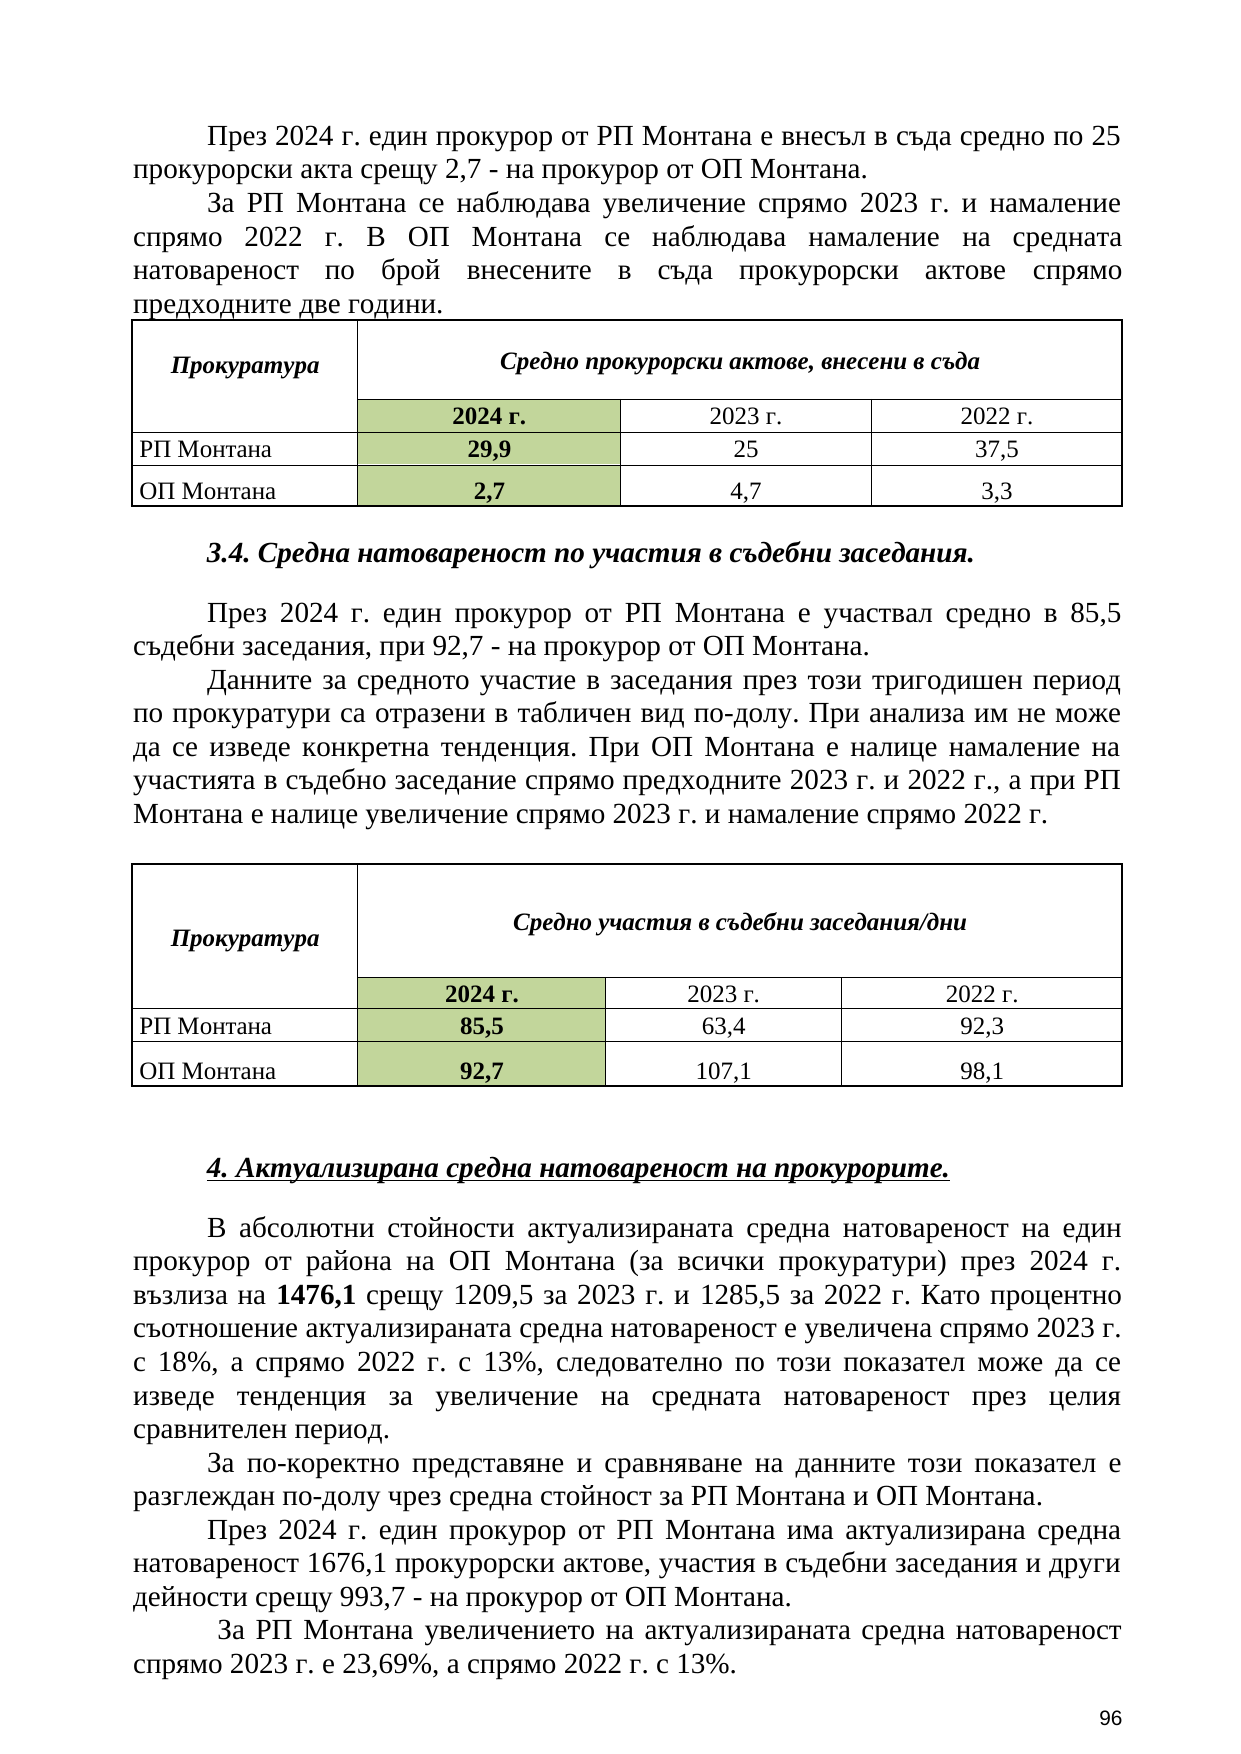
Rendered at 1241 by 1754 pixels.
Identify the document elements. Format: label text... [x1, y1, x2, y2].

table_cell 2023 г. [621, 400, 871, 432]
text За РП Монтана увеличението на актуализираната средна натовареност спрямо 2023 г. е 23,69%, а спрямо 2022 г. с 13%. [133, 1612, 1122, 1679]
table_cell 2024 г. [358, 978, 605, 1008]
text В абсолютни стойности актуализираната средна натовареност на един прокурор от района на ОП Монтана (за всички прокуратури) през 2024 г. възлиза на 1476,1 срещу 1209,5 за 2023 г. и 1285,5 за 2022 г. Като процентно съотношение актуализираната средна натовареност е увеличена спрямо 2023 г. с 18%, а спрямо 2022 г. с 13%, следователно по този показател може да се изведе тенденция за увеличение на средната натовареност през целия сравнителен период. [133, 1210, 1122, 1445]
table_header Прокуратура [133, 865, 357, 1008]
table_cell 92,3 [842, 1009, 1121, 1041]
table_cell 2023 г. [606, 978, 841, 1008]
table_cell 2,7 [358, 466, 620, 505]
table_cell 37,5 [872, 433, 1121, 464]
table_cell 3,3 [872, 466, 1121, 505]
table_cell 4,7 [621, 466, 871, 505]
table_cell 29,9 [358, 433, 620, 464]
table_cell ОП Монтана [133, 466, 357, 505]
table_cell 98,1 [842, 1042, 1121, 1085]
table_cell 63,4 [606, 1009, 841, 1041]
table_cell 2024 г. [358, 400, 620, 432]
table_cell РП Монтана [133, 1009, 357, 1041]
table_cell 107,1 [606, 1042, 841, 1085]
table_cell 2022 г. [872, 400, 1121, 432]
table_header Средно прокурорски актове, внесени в съда [358, 321, 1121, 399]
text Данните за средното участие в заседания през този тригодишен период по прокуратури са отразени в табличен вид по-долу. При анализа им не може да се изведе конкретна тенденция. При ОП Монтана е налице намаление на участията в съдебно заседание спрямо предходните 2023 г. и 2022 г., а при РП Монтана е налице увеличение спрямо 2023 г. и намаление спрямо 2022 г. [133, 662, 1122, 829]
text През 2024 г. един прокурор от РП Монтана е участвал средно в 85,5 съдебни заседания, при 92,7 - на прокурор от ОП Монтана. [133, 595, 1122, 662]
table_cell 85,5 [358, 1009, 605, 1041]
text През 2024 г. един прокурор от РП Монтана има актуализирана средна натовареност 1676,1 прокурорски актове, участия в съдебни заседания и други дейности срещу 993,7 - на прокурор от ОП Монтана. [133, 1512, 1122, 1612]
table_cell ОП Монтана [133, 1042, 357, 1085]
text За РП Монтана се наблюдава увеличение спрямо 2023 г. и намаление спрямо 2022 г. В ОП Монтана се наблюдава намаление на средната натовареност по брой внесените в съда прокурорски актове спрямо предходните две години. [133, 185, 1122, 319]
table_header Прокуратура [133, 321, 357, 432]
table_cell 92,7 [358, 1042, 605, 1085]
table_header Средно участия в съдебни заседания/дни [358, 865, 1121, 977]
text 4. Актуализирана средна натовареност на прокурорите. [133, 1151, 1122, 1184]
text 3.4. Средна натовареност по участия в съдебни заседания. [133, 535, 1122, 569]
text През 2024 г. един прокурор от РП Монтана е внесъл в съда средно по 25 прокурорски акта срещу 2,7 - на прокурор от ОП Монтана. [133, 118, 1122, 185]
table_cell 2022 г. [842, 978, 1121, 1008]
text За по-коректно представяне и сравняване на данните този показател е разглеждан по-долу чрез средна стойност за РП Монтана и ОП Монтана. [133, 1445, 1122, 1512]
table_cell РП Монтана [133, 433, 357, 464]
table_cell 25 [621, 433, 871, 464]
